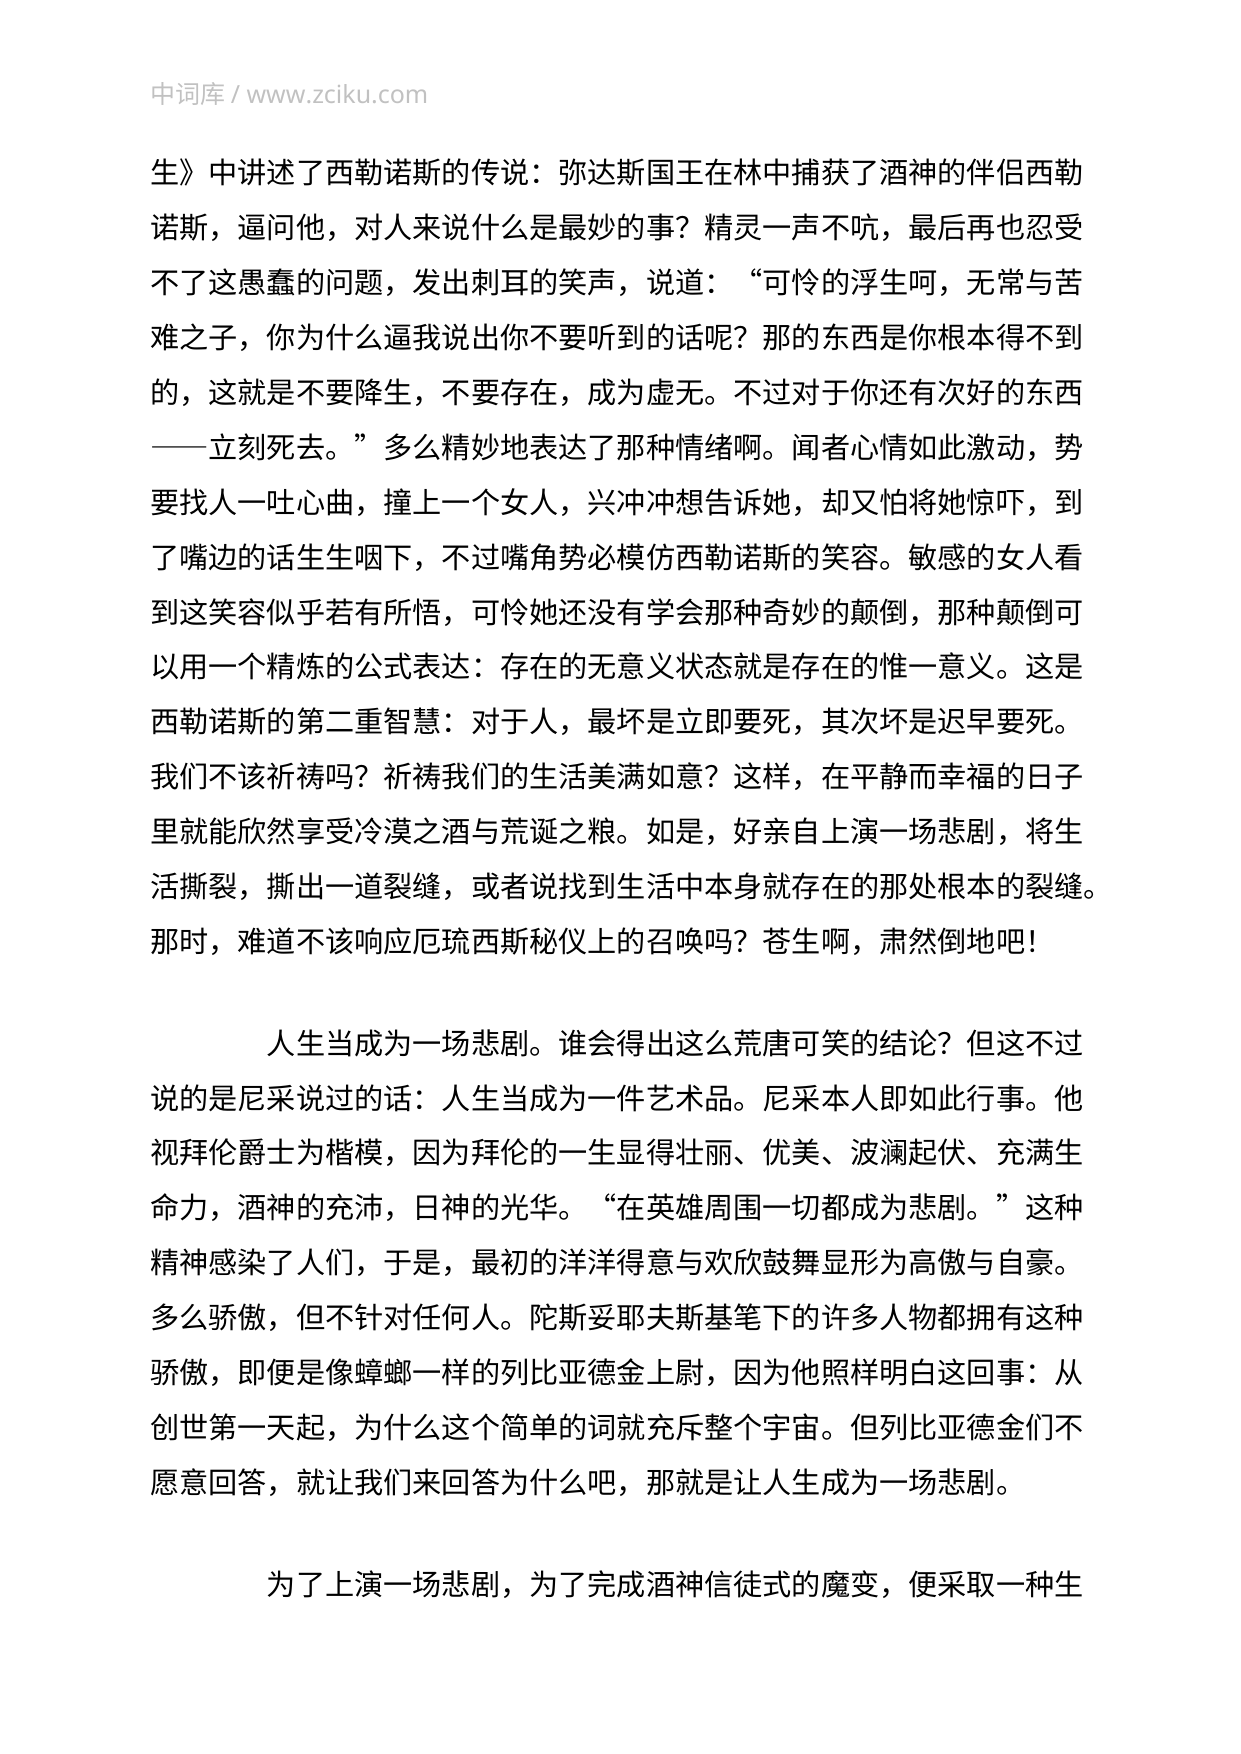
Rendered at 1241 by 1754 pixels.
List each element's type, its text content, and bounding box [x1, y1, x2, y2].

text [150, 150, 1090, 961]
text 人生当成为一场悲剧。谁会得出这么荒唐可笑的结论？但这不过说的是尼采说过的话：人生当成为一件艺术品。尼采本人即如此行事。他视拜伦爵士为楷模，因为拜伦的一生显得壮丽、优美、波澜起伏、充满生命力，酒神的充沛，日神的光华。“在英雄周围一切都成为悲剧。”这种精神感染了人们，于是，最初的洋洋得意与欢欣鼓舞显形为高傲与自豪。多么骄傲，但不针对任何人。陀斯妥耶夫斯基笔下的许多人物都拥有这种骄傲，即便是像蟑螂一样的列比亚德金上尉，因为他照样明白这回事：从创世第一天起，为什么这个简单的词就充斥整个宇宙。但列比亚德金们不愿意回答，就让我们来回答为什么吧，那就是让人生成为一场悲剧。 [150, 1020, 1090, 1502]
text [150, 1561, 1090, 1603]
